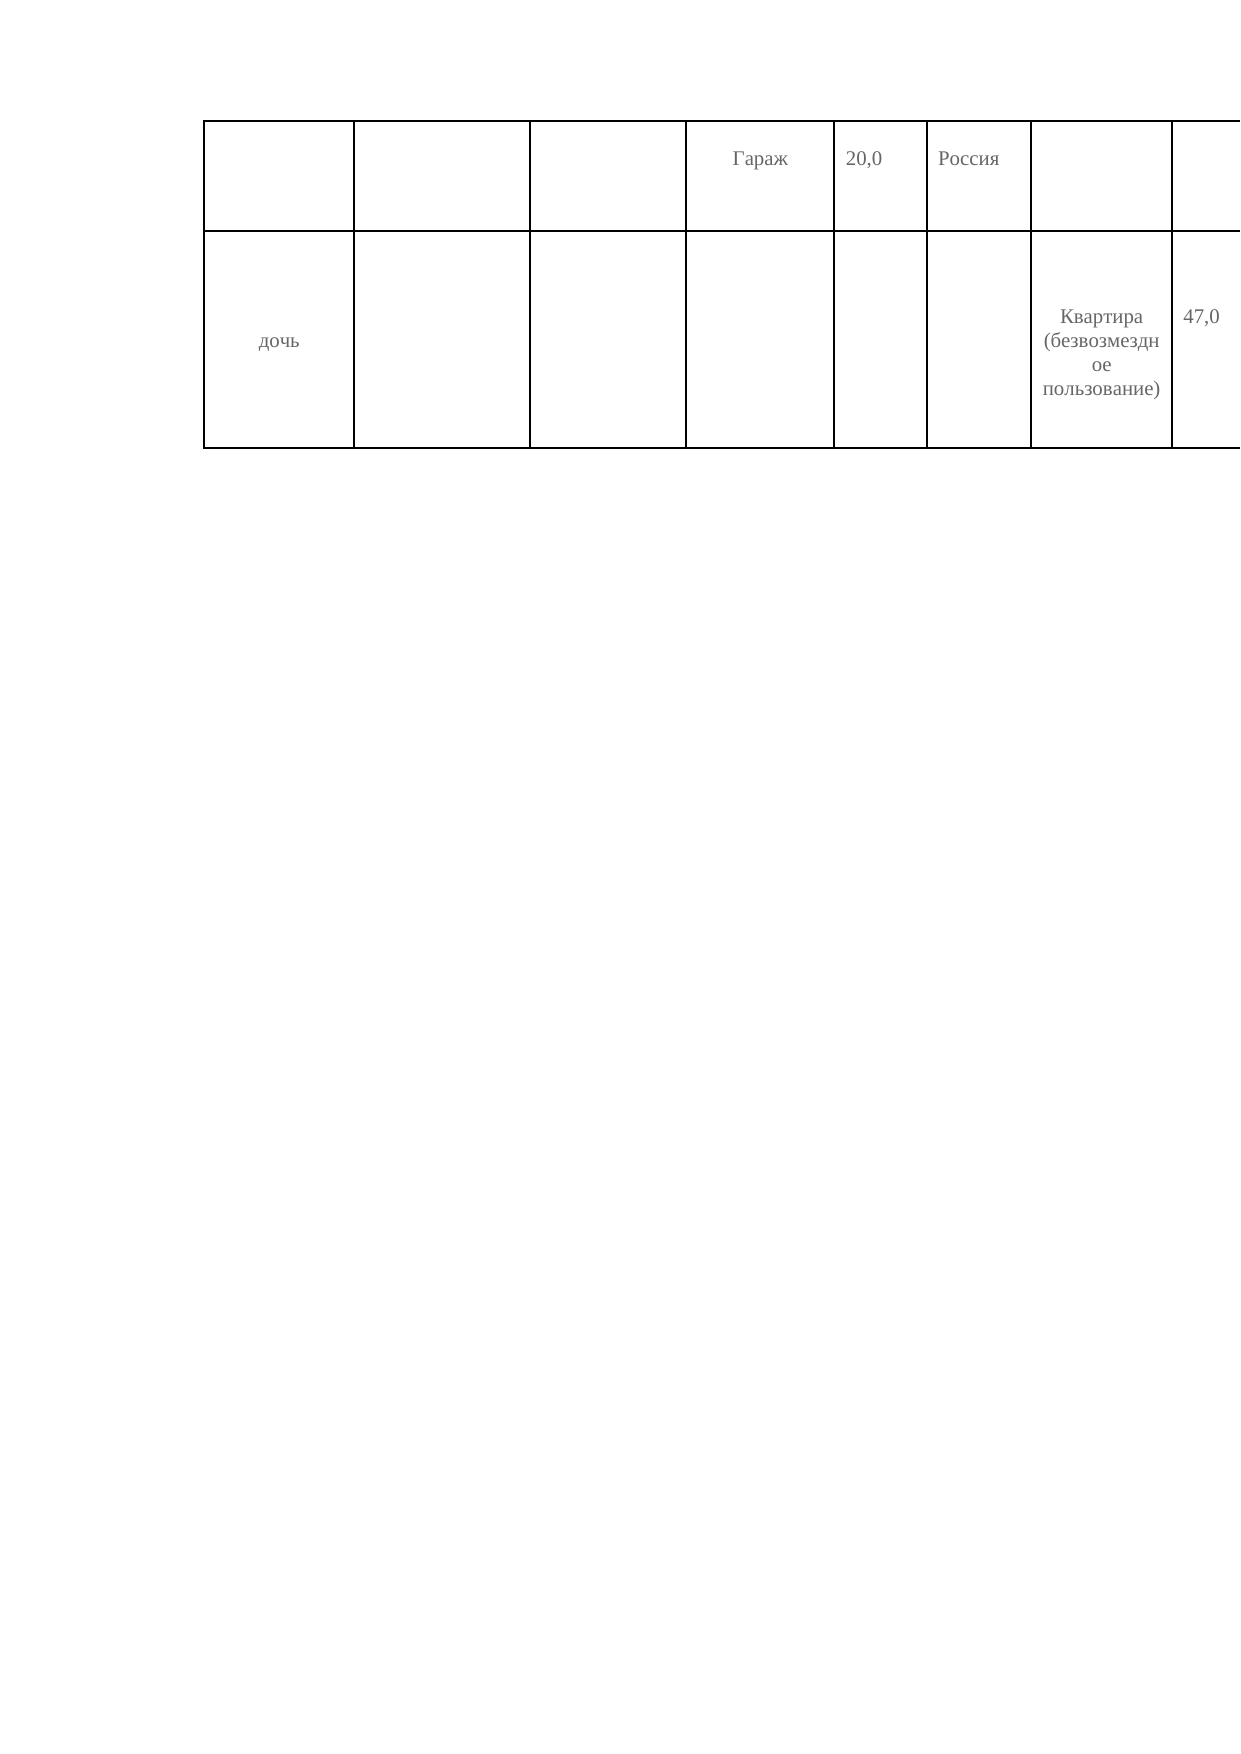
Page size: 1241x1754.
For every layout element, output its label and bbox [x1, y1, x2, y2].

table_header [177, 118, 1240, 480]
